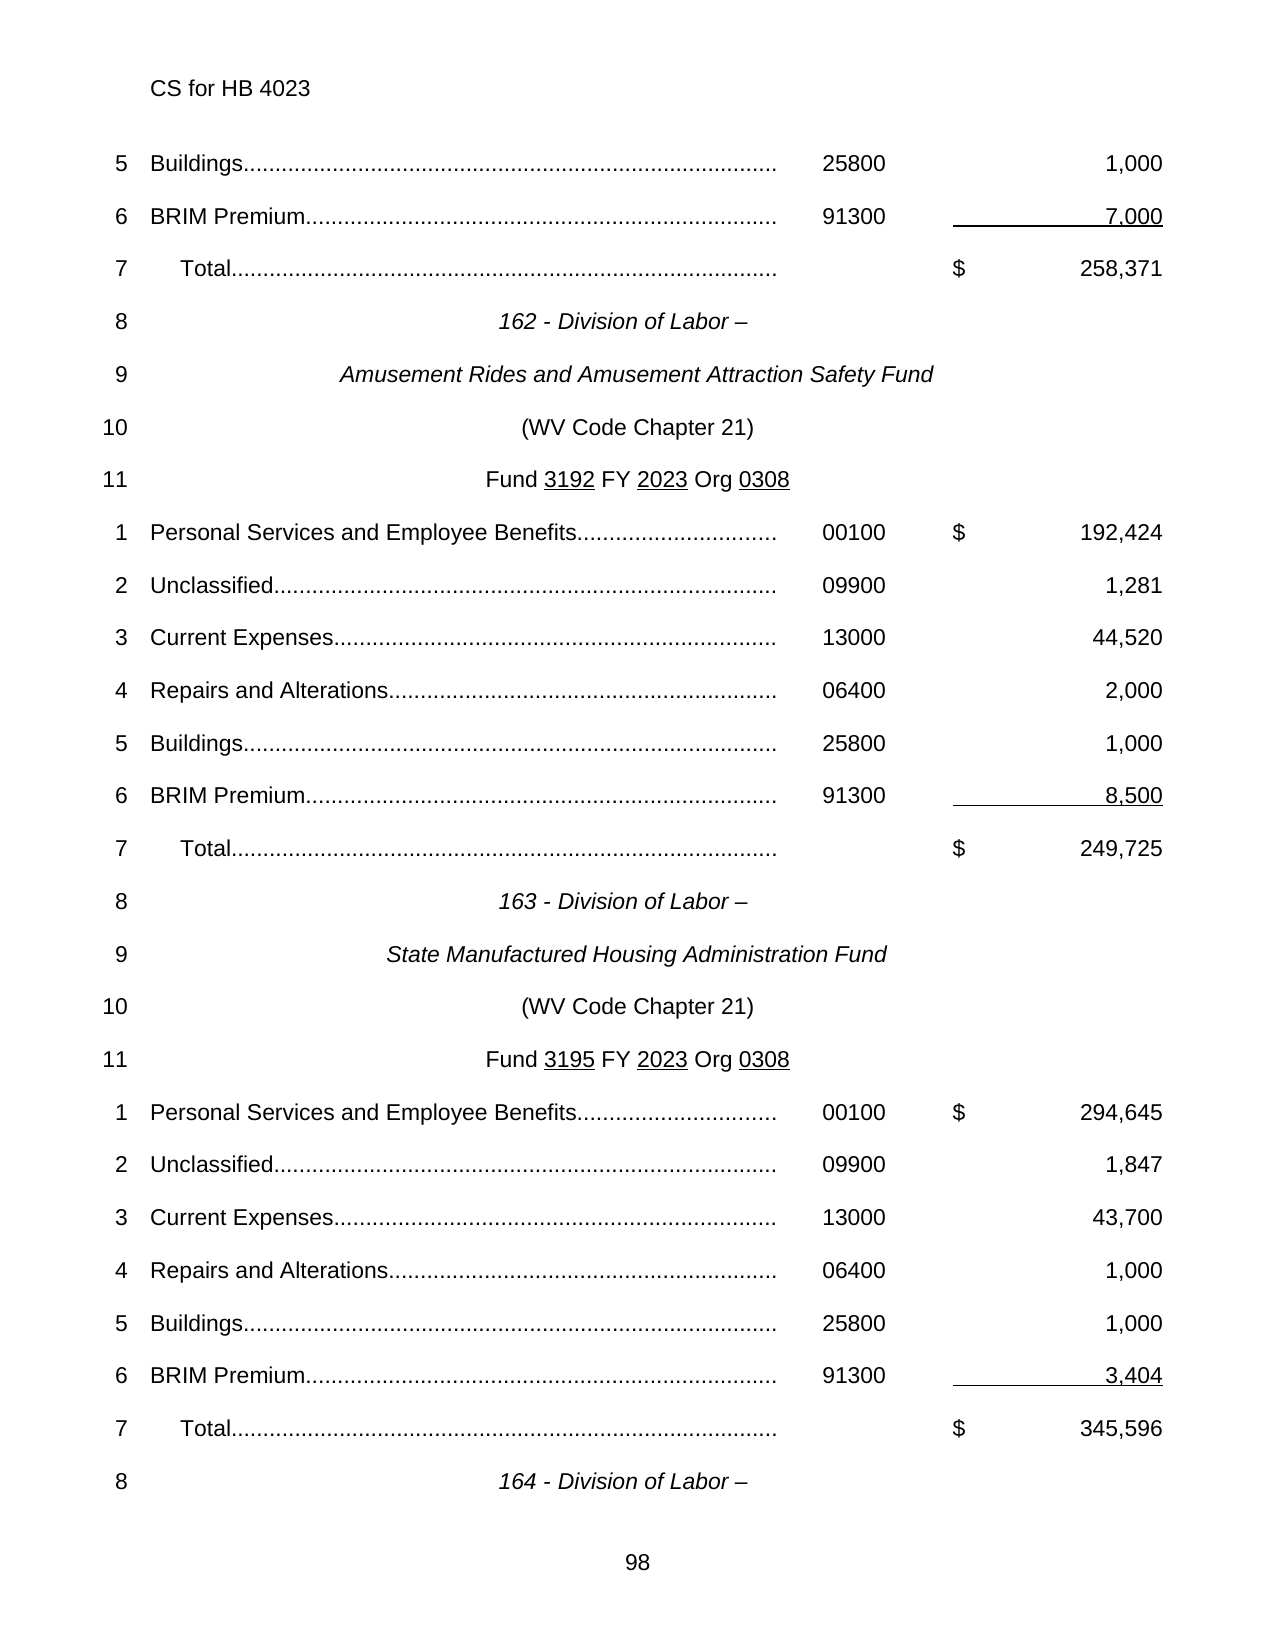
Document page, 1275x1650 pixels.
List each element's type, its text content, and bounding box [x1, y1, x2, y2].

text State Manufactured Housing Administration Fund [150, 941, 1125, 967]
text Total $ 249,725 [150, 835, 1125, 862]
text Fund 3195 FY 2023 Org 0308 [150, 1046, 1125, 1072]
text Fund 3192 FY 2023 Org 0308 [150, 466, 1125, 493]
text Buildings 25800 1,000 [150, 1309, 1125, 1336]
text Current Expenses 13000 43,700 [150, 1204, 1125, 1231]
text Personal Services and Employee Benefits 00100 $ 294,645 [150, 1099, 1125, 1125]
text Buildings 25800 1,000 [150, 730, 1125, 756]
text Repairs and Alterations 06400 1,000 [150, 1257, 1125, 1283]
text BRIM Premium 91300 7,000 [150, 203, 1125, 229]
text Buildings 25800 1,000 [150, 150, 1125, 176]
text BRIM Premium 91300 8,500 [150, 782, 1125, 809]
text Total $ 345,596 [150, 1415, 1125, 1441]
text Amusement Rides and Amusement Attraction Safety Fund [150, 361, 1125, 387]
text Unclassified 09900 1,281 [150, 572, 1125, 598]
text BRIM Premium 91300 3,404 [150, 1362, 1125, 1389]
text Unclassified 09900 1,847 [150, 1151, 1125, 1178]
list Division of Labor – [150, 308, 1125, 334]
text (WV Code Chapter 21) [150, 993, 1125, 1020]
text Total $ 258,371 [150, 255, 1125, 282]
list Division of Labor – [150, 888, 1125, 914]
text Personal Services and Employee Benefits 00100 $ 192,424 [150, 519, 1125, 545]
list Division of Labor – [150, 1468, 1125, 1494]
text Repairs and Alterations 06400 2,000 [150, 677, 1125, 703]
text Current Expenses 13000 44,520 [150, 624, 1125, 651]
text (WV Code Chapter 21) [150, 413, 1125, 440]
